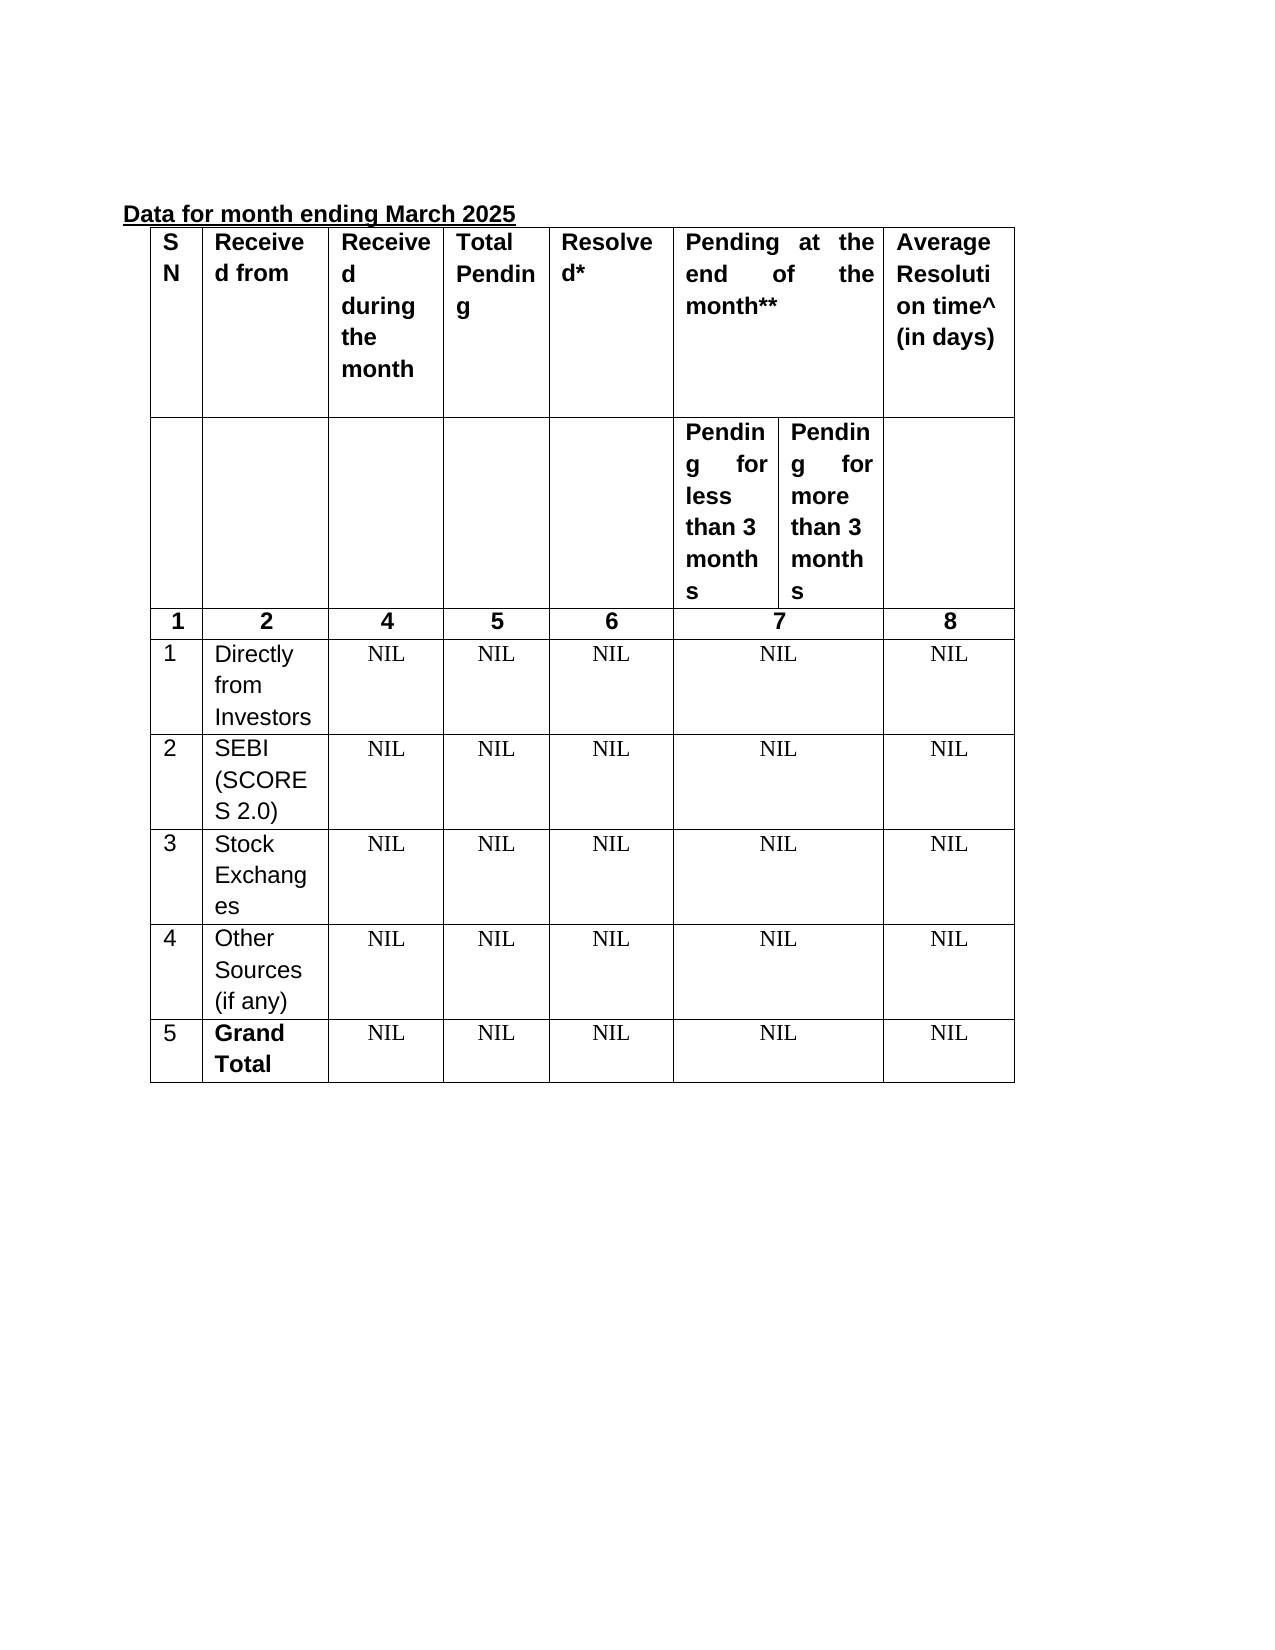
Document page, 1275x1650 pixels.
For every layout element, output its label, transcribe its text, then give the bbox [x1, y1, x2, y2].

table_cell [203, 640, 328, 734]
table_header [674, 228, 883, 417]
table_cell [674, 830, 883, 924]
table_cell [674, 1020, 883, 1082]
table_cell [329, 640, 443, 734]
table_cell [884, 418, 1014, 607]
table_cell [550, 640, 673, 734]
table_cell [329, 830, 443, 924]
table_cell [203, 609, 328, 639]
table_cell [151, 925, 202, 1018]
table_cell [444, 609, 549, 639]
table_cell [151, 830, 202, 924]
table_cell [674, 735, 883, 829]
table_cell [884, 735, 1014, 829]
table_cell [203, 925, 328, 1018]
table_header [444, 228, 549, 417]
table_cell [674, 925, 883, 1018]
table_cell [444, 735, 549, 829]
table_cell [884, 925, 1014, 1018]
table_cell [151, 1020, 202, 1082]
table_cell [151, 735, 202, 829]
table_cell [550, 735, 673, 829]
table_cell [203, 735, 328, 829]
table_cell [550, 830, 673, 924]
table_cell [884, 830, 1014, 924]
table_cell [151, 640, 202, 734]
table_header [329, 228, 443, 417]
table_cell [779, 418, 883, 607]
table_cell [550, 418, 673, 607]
text Data for month ending March 2025 [123, 199, 1198, 227]
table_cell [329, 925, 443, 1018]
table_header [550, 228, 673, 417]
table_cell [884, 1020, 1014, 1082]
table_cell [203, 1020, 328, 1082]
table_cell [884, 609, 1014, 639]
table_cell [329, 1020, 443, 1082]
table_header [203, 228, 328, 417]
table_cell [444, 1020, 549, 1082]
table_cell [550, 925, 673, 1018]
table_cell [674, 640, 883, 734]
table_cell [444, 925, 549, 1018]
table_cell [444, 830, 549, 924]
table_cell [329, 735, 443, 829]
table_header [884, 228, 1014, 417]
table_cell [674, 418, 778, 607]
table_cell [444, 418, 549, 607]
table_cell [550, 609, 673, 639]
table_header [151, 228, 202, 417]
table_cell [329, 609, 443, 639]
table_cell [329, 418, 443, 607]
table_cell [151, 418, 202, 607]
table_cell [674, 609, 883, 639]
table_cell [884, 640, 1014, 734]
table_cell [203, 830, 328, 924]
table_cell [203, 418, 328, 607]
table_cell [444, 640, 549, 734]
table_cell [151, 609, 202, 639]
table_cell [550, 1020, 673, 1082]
